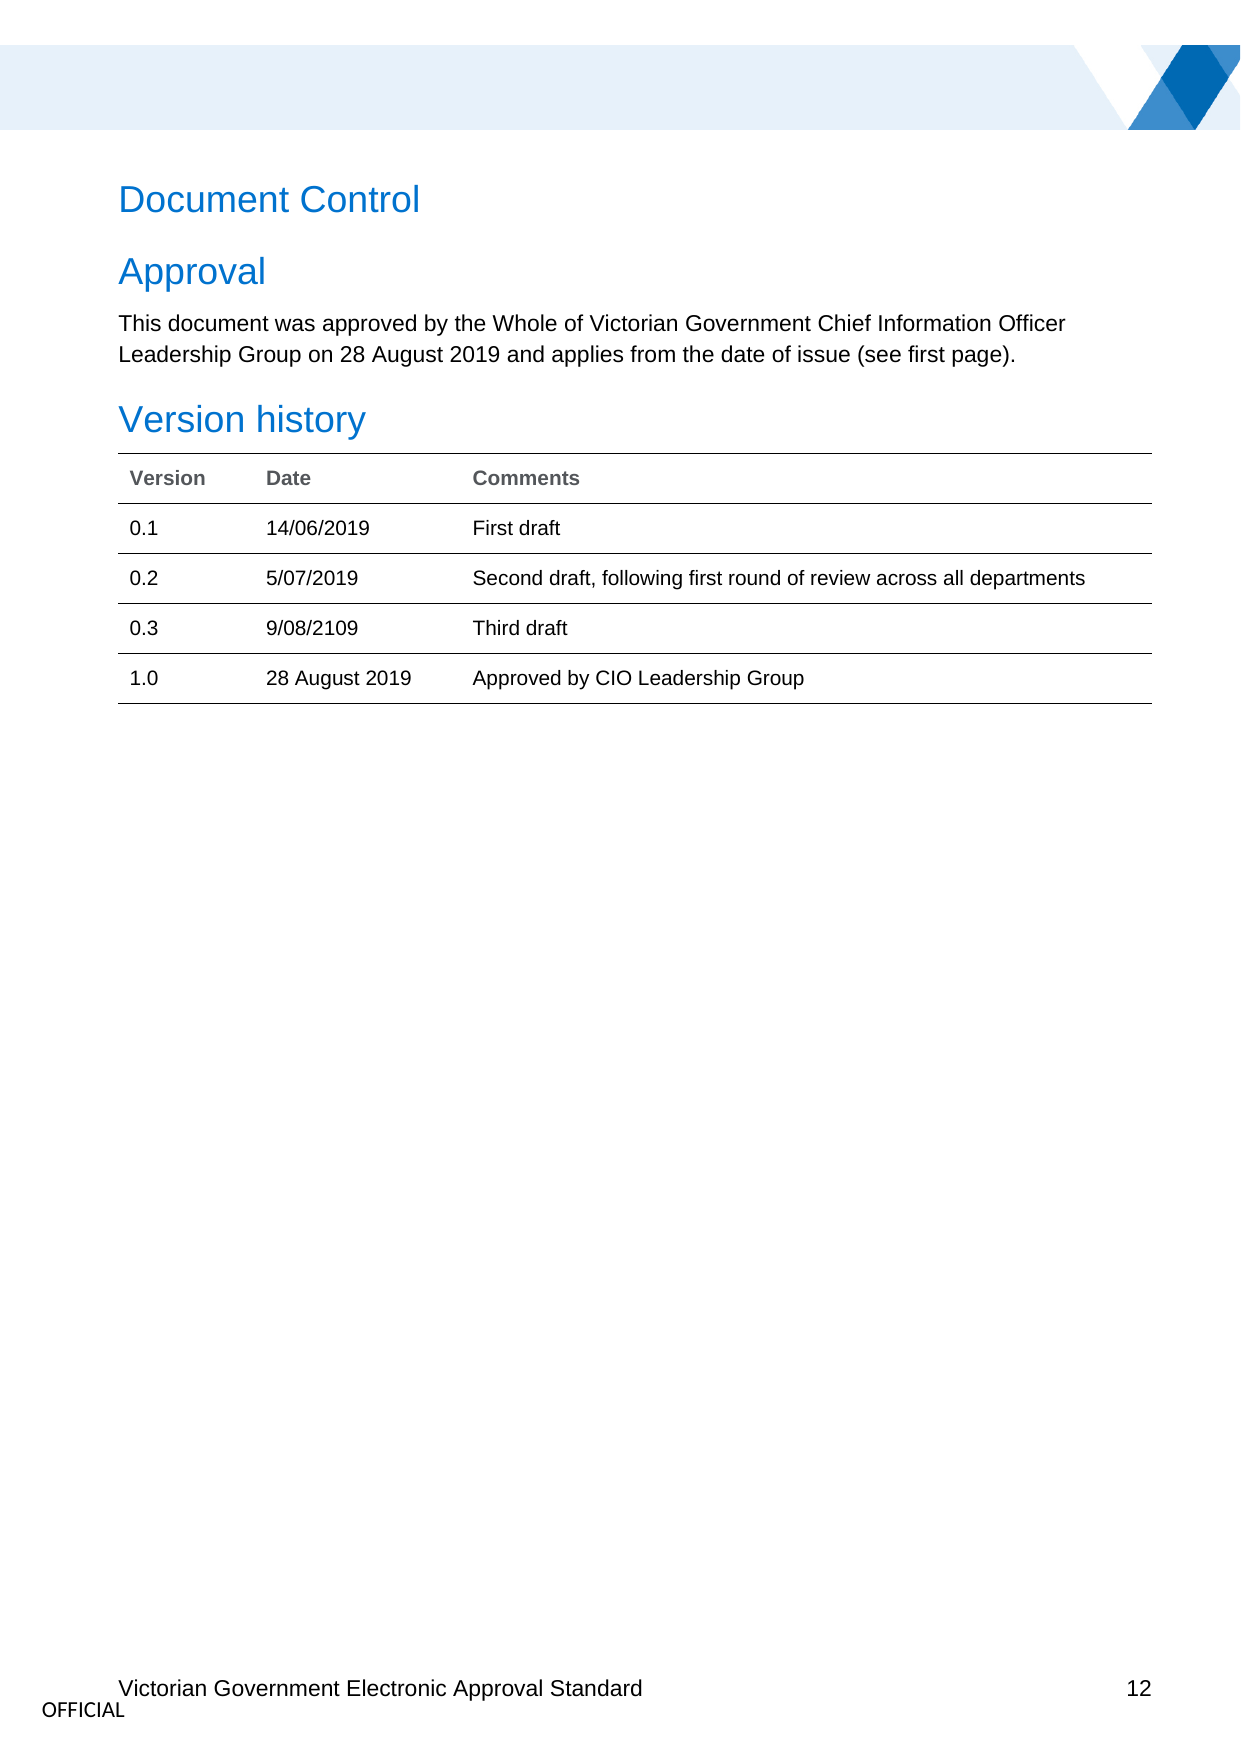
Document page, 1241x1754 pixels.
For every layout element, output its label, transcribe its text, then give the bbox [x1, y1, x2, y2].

table_header Comments [461, 454, 1152, 502]
table_cell 14/06/2019 [255, 504, 461, 552]
table_cell 0.1 [118, 504, 254, 552]
picture [0, 45, 1241, 130]
table_cell 28 August 2019 [255, 654, 461, 702]
subtitle Version history [118, 397, 1152, 440]
text This document was approved by the Whole of Victorian Government Chief Information Officer Leadership Group on 28 August 2019 and applies from the date of issue (see first page). [118, 305, 1152, 368]
subtitle Approval [118, 249, 1152, 293]
table_cell 9/08/2109 [255, 604, 461, 652]
table_cell Second draft, following first round of review across all departments [461, 554, 1152, 602]
table_cell 1.0 [118, 654, 254, 702]
table_header Version [118, 454, 254, 502]
table_cell First draft [461, 504, 1152, 552]
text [118, 177, 1152, 220]
table_cell 5/07/2019 [255, 554, 461, 602]
table_cell 0.3 [118, 604, 254, 652]
table_header Date [255, 454, 461, 502]
table_cell Approved by CIO Leadership Group [461, 654, 1152, 702]
table_cell Third draft [461, 604, 1152, 652]
table_cell 0.2 [118, 554, 254, 602]
